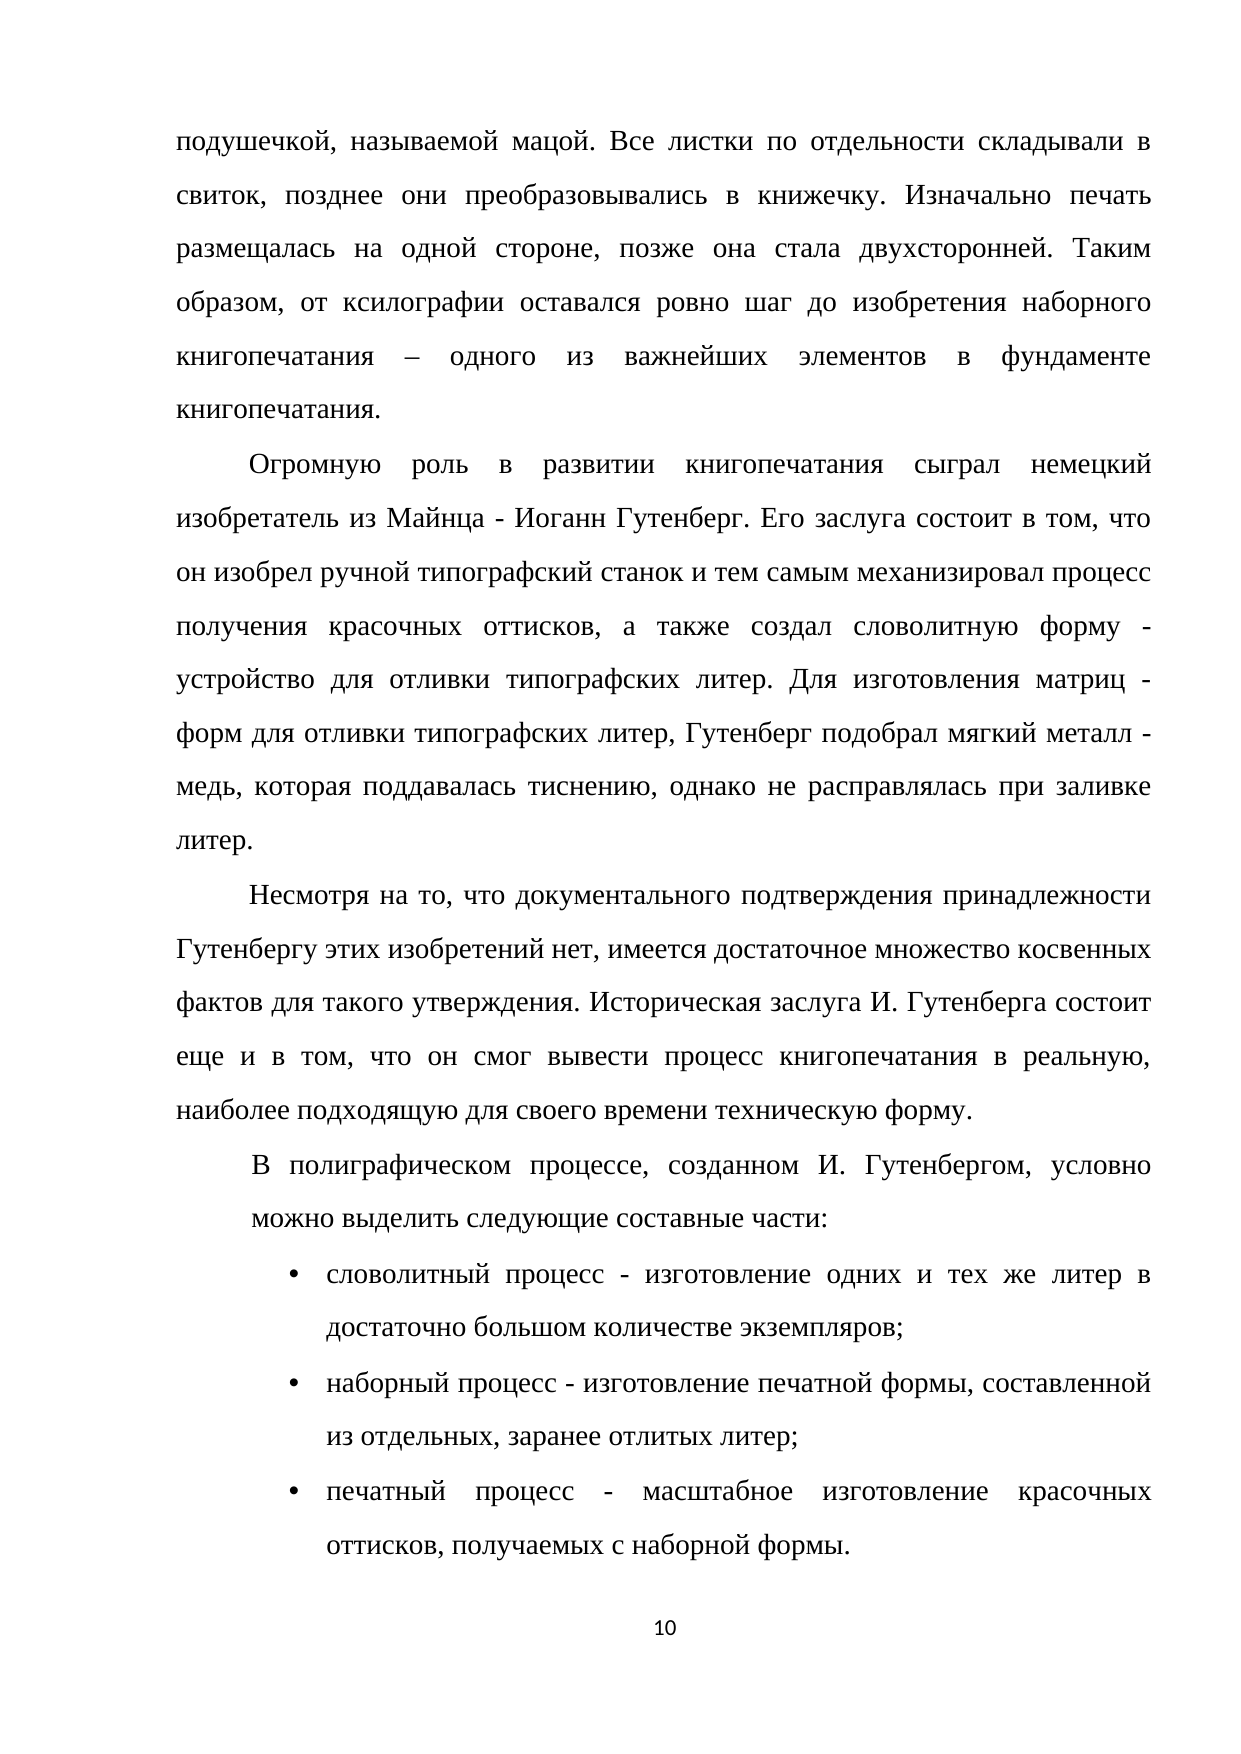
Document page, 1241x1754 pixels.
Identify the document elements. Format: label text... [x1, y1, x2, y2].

list наборный процесс - изготовление печатной формы, составленной из отдельных, заранее отлитых литер; [288, 1364, 1152, 1452]
text Несмотря на то, что документального подтверждения принадлежности Гутенбергу этих изобретений нет, имеется достаточное множество косвенных фактов для такого утверждения. Историческая заслуга И. Гутенберга состоит еще и в том, что он смог вывести процесс книгопечатания в реальную, наиболее подходящую для своего времени техническую форму. [176, 877, 1152, 1125]
text Огромную роль в развитии книгопечатания сыграл немецкий изобретатель из Майнца - Иоганн Гутенберг. Его заслуга состоит в том, что он изобрел ручной типографский станок и тем самым механизировал процесс получения красочных оттисков, а также создал словолитную форму - устройство для отливки типографских литер. Для изготовления матриц - форм для отливки типографских литер, Гутенберг подобрал мягкий металл - медь, которая поддавалась тиснению, однако не расправлялась при заливке литер. [176, 447, 1152, 856]
list печатный процесс - масштабное изготовление красочных оттисков, получаемых с наборной формы. [288, 1473, 1152, 1561]
list словолитный процесс - изготовление одних и тех же литер в достаточно большом количестве экземпляров; [288, 1256, 1152, 1343]
text В полиграфическом процессе, созданном И. Гутенбергом, условно можно выделить следующие составные части: [251, 1147, 1152, 1234]
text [176, 123, 1152, 425]
